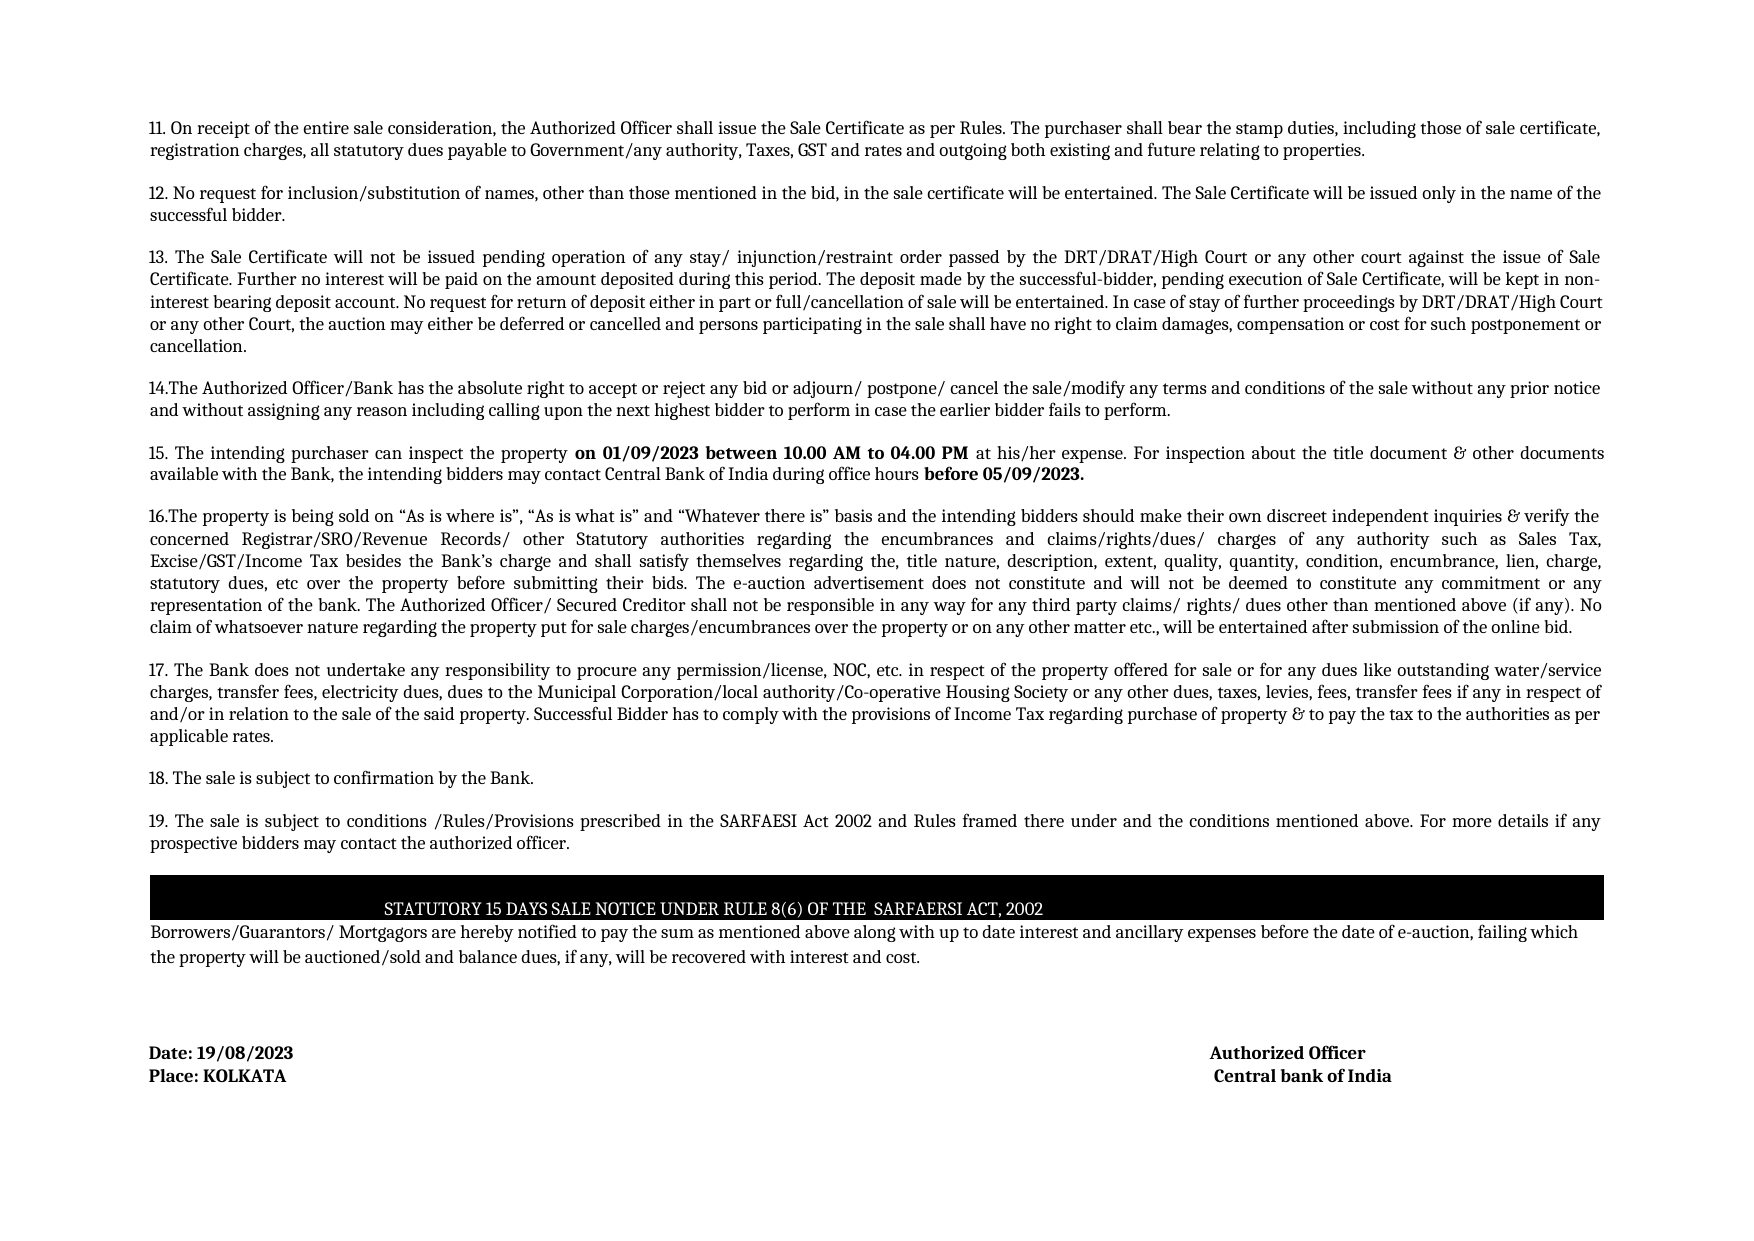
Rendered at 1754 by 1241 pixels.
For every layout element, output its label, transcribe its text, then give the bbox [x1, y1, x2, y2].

text 17. The Bank does not undertake any responsibility to procure any permission/license, NOC, etc. in respect of the property offered for sale or for any dues like outstanding water/service charges, transfer fees, electricity dues, dues to the Municipal Corporation/local authority/Co-operative Housing Society or any other dues, taxes, levies, fees, transfer fees if any in respect of and/or in relation to the sale of the said property. Successful Bidder has to comply with the provisions of Income Tax regarding purchase of property & to pay the tax to the authorities as per applicable rates. [149, 659, 1604, 747]
text Borrowers/Guarantors/ Mortgagors are hereby notified to pay the sum as mentioned above along with up to date interest and ancillary expenses before the date of e-auction, failing which the property will be auctioned/sold and balance dues, if any, will be recovered with interest and cost. [150, 922, 1604, 968]
text 18. The sale is subject to confirmation by the Bank. [149, 768, 1604, 789]
text 12. No request for inclusion/substitution of names, other than those mentioned in the bid, in the sale certificate will be entertained. The Sale Certificate will be issued only in the name of the successful bidder. [149, 182, 1604, 226]
text 13. The Sale Certificate will not be issued pending operation of any stay/ injunction/restraint order passed by the DRT/DRAT/High Court or any other court against the issue of Sale Certificate. Further no interest will be paid on the amount deposited during this period. The deposit made by the successful-bidder, pending execution of Sale Certificate, will be kept in non-interest bearing deposit account. No request for return of deposit either in part or full/cancellation of sale will be entertained. In case of stay of further proceedings by DRT/DRAT/High Court or any other Court, the auction may either be deferred or cancelled and persons participating in the sale shall have no right to claim damages, compensation or cost for such postponement or cancellation. [149, 247, 1604, 357]
text 15. The intending purchaser can inspect the property on 01/09/2023 between 10.00 AM to 04.00 PM at his/her expense. For inspection about the title document & other documents available with the Bank, the intending bidders may contact Central Bank of India during office hours before 05/09/2023. [149, 442, 1606, 485]
text 11. On receipt of the entire sale consideration, the Authorized Officer shall issue the Sale Certificate as per Rules. The purchaser shall bear the stamp duties, including those of sale certificate, registration charges, all statutory dues payable to Government/any authority, Taxes, GST and rates and outgoing both existing and future relating to properties. [149, 118, 1604, 162]
text Date: 19/08/2023 Authorized Officer [149, 1042, 1604, 1064]
subtitle STATUTORY 15 DAYS SALE NOTICE UNDER RULE 8(6) OF THE SARFAERSI ACT, 2002 [150, 898, 1604, 920]
text 16.The property is being sold on “As is where is”, “As is what is” and “Whatever there is” basis and the intending bidders should make their own discreet independent inquiries & verify the concerned Registrar/SRO/Revenue Records/ other Statutory authorities regarding the encumbrances and claims/rights/dues/ charges of any authority such as Sales Tax, Excise/GST/Income Tax besides the Bank’s charge and shall satisfy themselves regarding the, title nature, description, extent, quality, quantity, condition, encumbrance, lien, charge, statutory dues, etc over the property before submitting their bids. The e-auction advertisement does not constitute and will not be deemed to constitute any commitment or any representation of the bank. The Authorized Officer/ Secured Creditor shall not be responsible in any way for any third party claims/ rights/ dues other than mentioned above (if any). No claim of whatsoever nature regarding the property put for sale charges/encumbrances over the property or on any other matter etc., will be entertained after submission of the online bid. [149, 506, 1604, 638]
text Place: KOLKATA Central bank of India [149, 1066, 1604, 1087]
text 19. The sale is subject to conditions /Rules/Provisions prescribed in the SARFAESI Act 2002 and Rules framed there under and the conditions mentioned above. For more details if any prospective bidders may contact the authorized officer. [149, 810, 1604, 854]
text 14.The Authorized Officer/Bank has the absolute right to accept or reject any bid or adjourn/ postpone/ cancel the sale/modify any terms and conditions of the sale without any prior notice and without assigning any reason including calling upon the next highest bidder to perform in case the earlier bidder fails to perform. [149, 378, 1604, 422]
